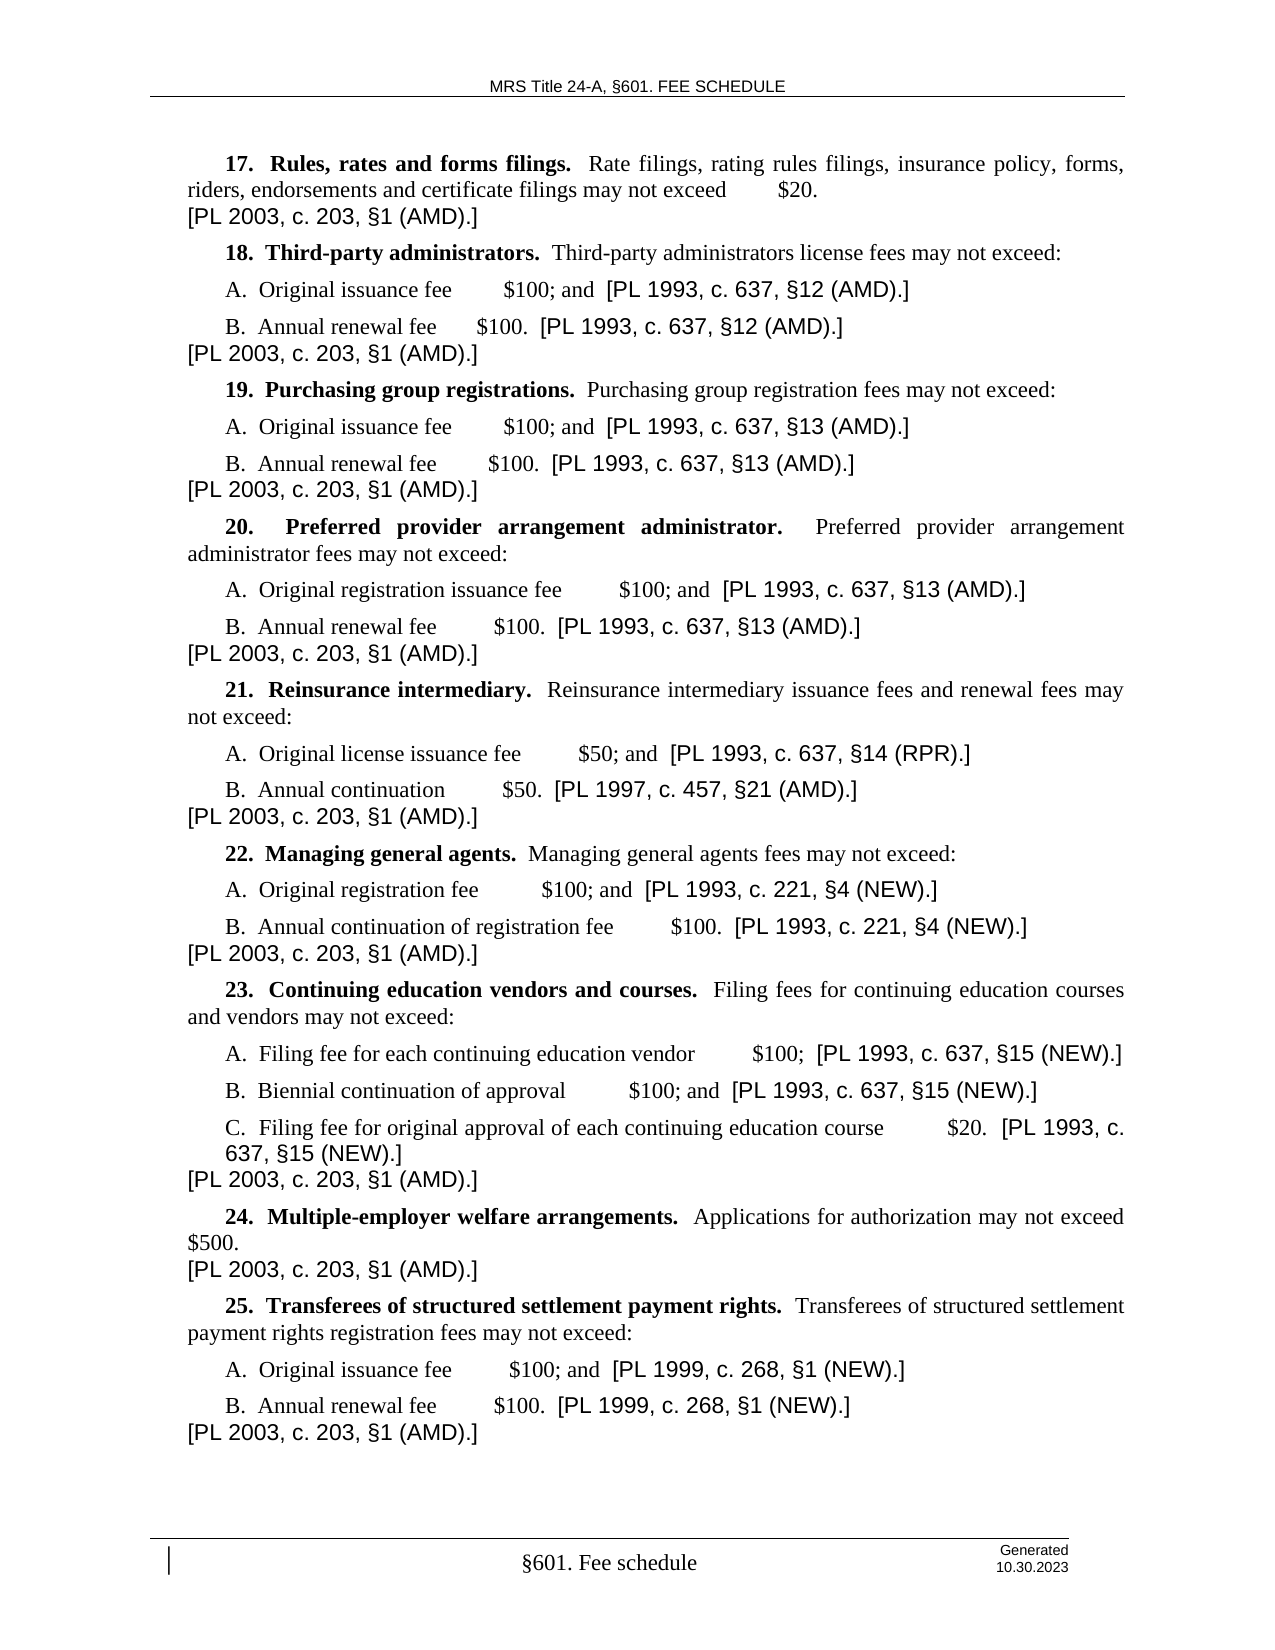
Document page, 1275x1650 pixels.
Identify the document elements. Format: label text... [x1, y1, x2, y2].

text B. Biennial continuation of approval $100; and [PL 1993, c. 637, §15 (NEW).] [225, 1077, 1125, 1103]
text 19. Purchasing group registrations. Purchasing group registration fees may not exceed: [187, 376, 1125, 403]
text [PL 2003, c. 203, §1 (AMD).] [187, 640, 1125, 666]
text 18. Third-party administrators. Third-party administrators license fees may not exceed: [187, 239, 1125, 266]
text B. Annual renewal fee $100. [PL 1999, c. 268, §1 (NEW).] [225, 1392, 1125, 1419]
text [PL 2003, c. 203, §1 (AMD).] [187, 940, 1125, 966]
text 21. Reinsurance intermediary. Reinsurance intermediary issuance fees and renewal fees may not exceed: [187, 676, 1125, 729]
text [PL 2003, c. 203, §1 (AMD).] [187, 1256, 1125, 1282]
text A. Original registration issuance fee $100; and [PL 1993, c. 637, §13 (AMD).] [225, 576, 1125, 603]
text A. Original issuance fee $100; and [PL 1993, c. 637, §12 (AMD).] [225, 276, 1125, 303]
text [PL 2003, c. 203, §1 (AMD).] [187, 1419, 1125, 1445]
text 25. Transferees of structured settlement payment rights. Transferees of structured settlement payment rights registration fees may not exceed: [187, 1292, 1125, 1345]
text [PL 2003, c. 203, §1 (AMD).] [187, 203, 1125, 229]
text 22. Managing general agents. Managing general agents fees may not exceed: [187, 840, 1125, 866]
text [PL 2003, c. 203, §1 (AMD).] [187, 339, 1125, 366]
text [PL 2003, c. 203, §1 (AMD).] [187, 803, 1125, 829]
text 24. Multiple-employer welfare arrangements. Applications for authorization may not exceed $500. [187, 1203, 1125, 1256]
text [PL 2003, c. 203, §1 (AMD).] [187, 476, 1125, 503]
text B. Annual continuation $50. [PL 1997, c. 457, §21 (AMD).] [225, 776, 1125, 803]
text A. Original issuance fee $100; and [PL 1999, c. 268, §1 (NEW).] [225, 1356, 1125, 1382]
text B. Annual renewal fee $100. [PL 1993, c. 637, §13 (AMD).] [225, 613, 1125, 640]
text [PL 2003, c. 203, §1 (AMD).] [187, 1166, 1125, 1193]
text 17. Rules, rates and forms filings. Rate filings, rating rules filings, insurance policy, forms, riders, endorsements and certificate filings may not exceed $20. [187, 150, 1125, 203]
text B. Annual renewal fee $100. [PL 1993, c. 637, §12 (AMD).] [225, 313, 1125, 339]
text A. Original license issuance fee $50; and [PL 1993, c. 637, §14 (RPR).] [225, 739, 1125, 766]
text A. Filing fee for each continuing education vendor $100; [PL 1993, c. 637, §15 (NEW).] [225, 1040, 1125, 1066]
text A. Original issuance fee $100; and [PL 1993, c. 637, §13 (AMD).] [225, 413, 1125, 439]
text A. Original registration fee $100; and [PL 1993, c. 221, §4 (NEW).] [225, 876, 1125, 903]
text 23. Continuing education vendors and courses. Filing fees for continuing education courses and vendors may not exceed: [187, 977, 1125, 1029]
text B. Annual continuation of registration fee $100. [PL 1993, c. 221, §4 (NEW).] [225, 913, 1125, 940]
text B. Annual renewal fee $100. [PL 1993, c. 637, §13 (AMD).] [225, 450, 1125, 476]
text C. Filing fee for original approval of each continuing education course $20. [PL 1993, c. 637, §15 (NEW).] [225, 1113, 1125, 1166]
text 20. Preferred provider arrangement administrator. Preferred provider arrangement administrator fees may not exceed: [187, 513, 1125, 566]
